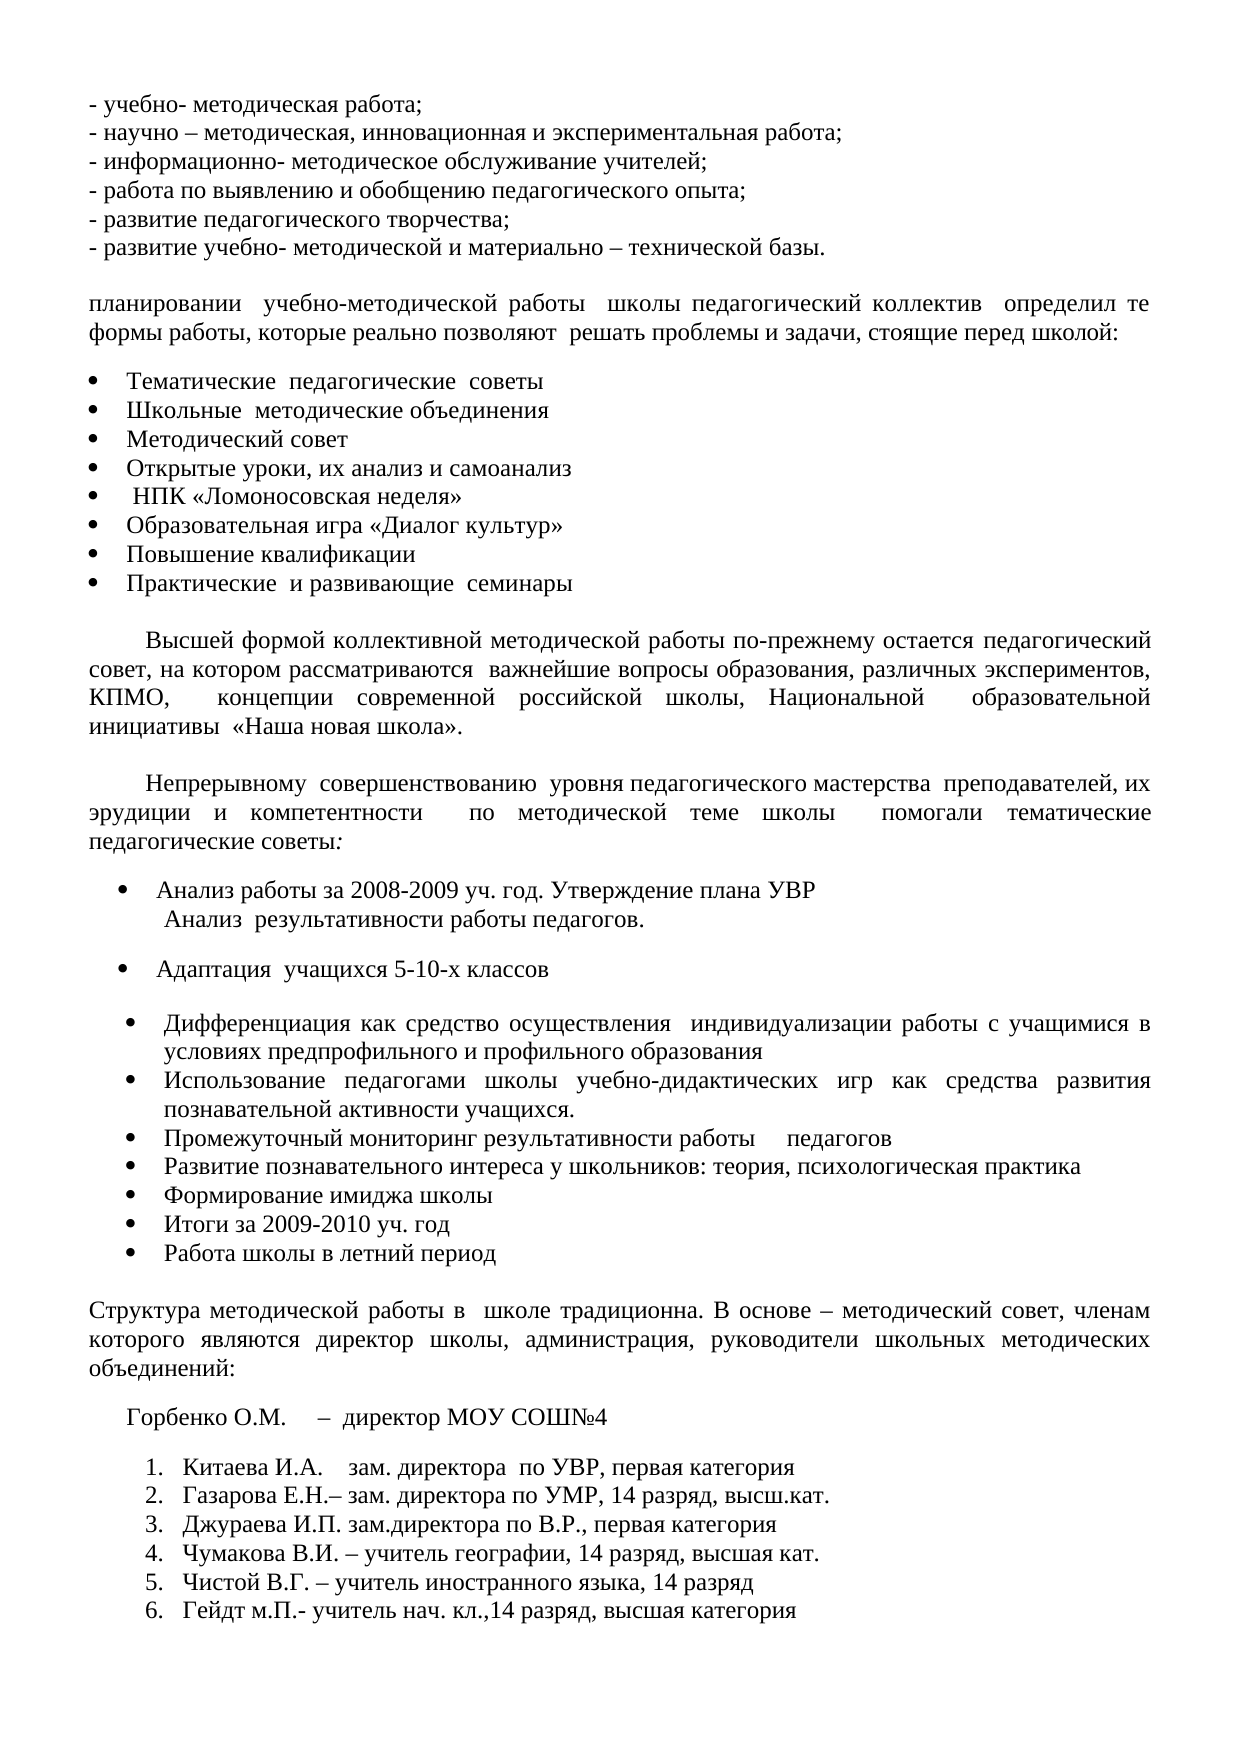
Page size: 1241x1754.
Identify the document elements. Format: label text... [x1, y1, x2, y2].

text - информационно- методическое обслуживание учителей; [89, 146, 1152, 175]
list Адаптация учащихся 5-10-х классов [118, 954, 1152, 983]
list Формирование имиджа школы [126, 1180, 1152, 1209]
text Высшей формой коллективной методической работы по-прежнему остается педагогический совет, на котором рассматриваются важнейшие вопросы образования, различных экспериментов, КПМО, концепции современной российской школы, Национальной образовательной инициативы «Наша новая школа». [89, 625, 1152, 740]
list Итоги за 2009-2010 уч. год [126, 1209, 1152, 1238]
list Анализ работы за 2008-2009 уч. год. Утверждение плана УВР [118, 876, 1152, 904]
text - развитие учебно- методической и материально – технической базы. [89, 232, 1152, 261]
list Китаева И.А. зам. директора по УВР, первая категория [145, 1452, 1152, 1481]
list Газарова Е.Н.– зам. директора по УМР, 14 разряд, высш.кат. [145, 1481, 1152, 1509]
list НПК «Ломоносовская неделя» [89, 481, 1152, 510]
list Методический совет [89, 424, 1152, 453]
list Тематические педагогические советы [89, 366, 1152, 395]
text планировании учебно-методической работы школы педагогический коллектив определил те формы работы, которые реально позволяют решать проблемы и задачи, стоящие перед школой: [89, 288, 1152, 346]
list Джураева И.П. зам.директора по В.Р., первая категория [145, 1509, 1152, 1538]
list Использование педагогами школы учебно-дидактических игр как средства развития познавательной активности учащихся. [126, 1065, 1152, 1123]
list Промежуточный мониторинг результативности работы педагогов [126, 1123, 1152, 1151]
text - работа по выявлению и обобщению педагогического опыта; [89, 175, 1152, 204]
list Гейдт м.П.- учитель нач. кл.,14 разряд, высшая категория [145, 1596, 1152, 1624]
text - развитие педагогического творчества; [89, 204, 1152, 232]
text - научно – методическая, инновационная и экспериментальная работа; [89, 117, 1152, 146]
text Непрерывному совершенствованию уровня педагогического мастерства преподавателей, их эрудиции и компетентности по методической теме школы помогали тематические педагогические советы: [89, 768, 1152, 855]
list Дифференциация как средство осуществления индивидуализации работы с учащимися в условиях предпрофильного и профильного образования [126, 1008, 1152, 1065]
text Анализ результативности работы педагогов. [126, 904, 1152, 933]
list Чумакова В.И. – учитель географии, 14 разряд, высшая кат. [145, 1538, 1152, 1567]
list Образовательная игра «Диалог культур» [89, 510, 1152, 539]
text Горбенко О.М. – директор МОУ СОШ№4 [89, 1402, 1152, 1431]
list Школьные методические объединения [89, 395, 1152, 424]
text Структура методической работы в школе традиционна. В основе – методический совет, членам которого являются директор школы, администрация, руководители школьных методических объединений: [89, 1295, 1152, 1381]
list Открытые уроки, их анализ и самоанализ [89, 453, 1152, 481]
text - учебно- методическая работа; [89, 89, 1152, 117]
list Работа школы в летний период [126, 1238, 1152, 1266]
list Повышение квалификации [89, 539, 1152, 568]
list Развитие познавательного интереса у школьников: теория, психологическая практика [126, 1151, 1152, 1180]
list Практические и развивающие семинары [89, 568, 1152, 596]
list Чистой В.Г. – учитель иностранного языка, 14 разряд [145, 1567, 1152, 1596]
